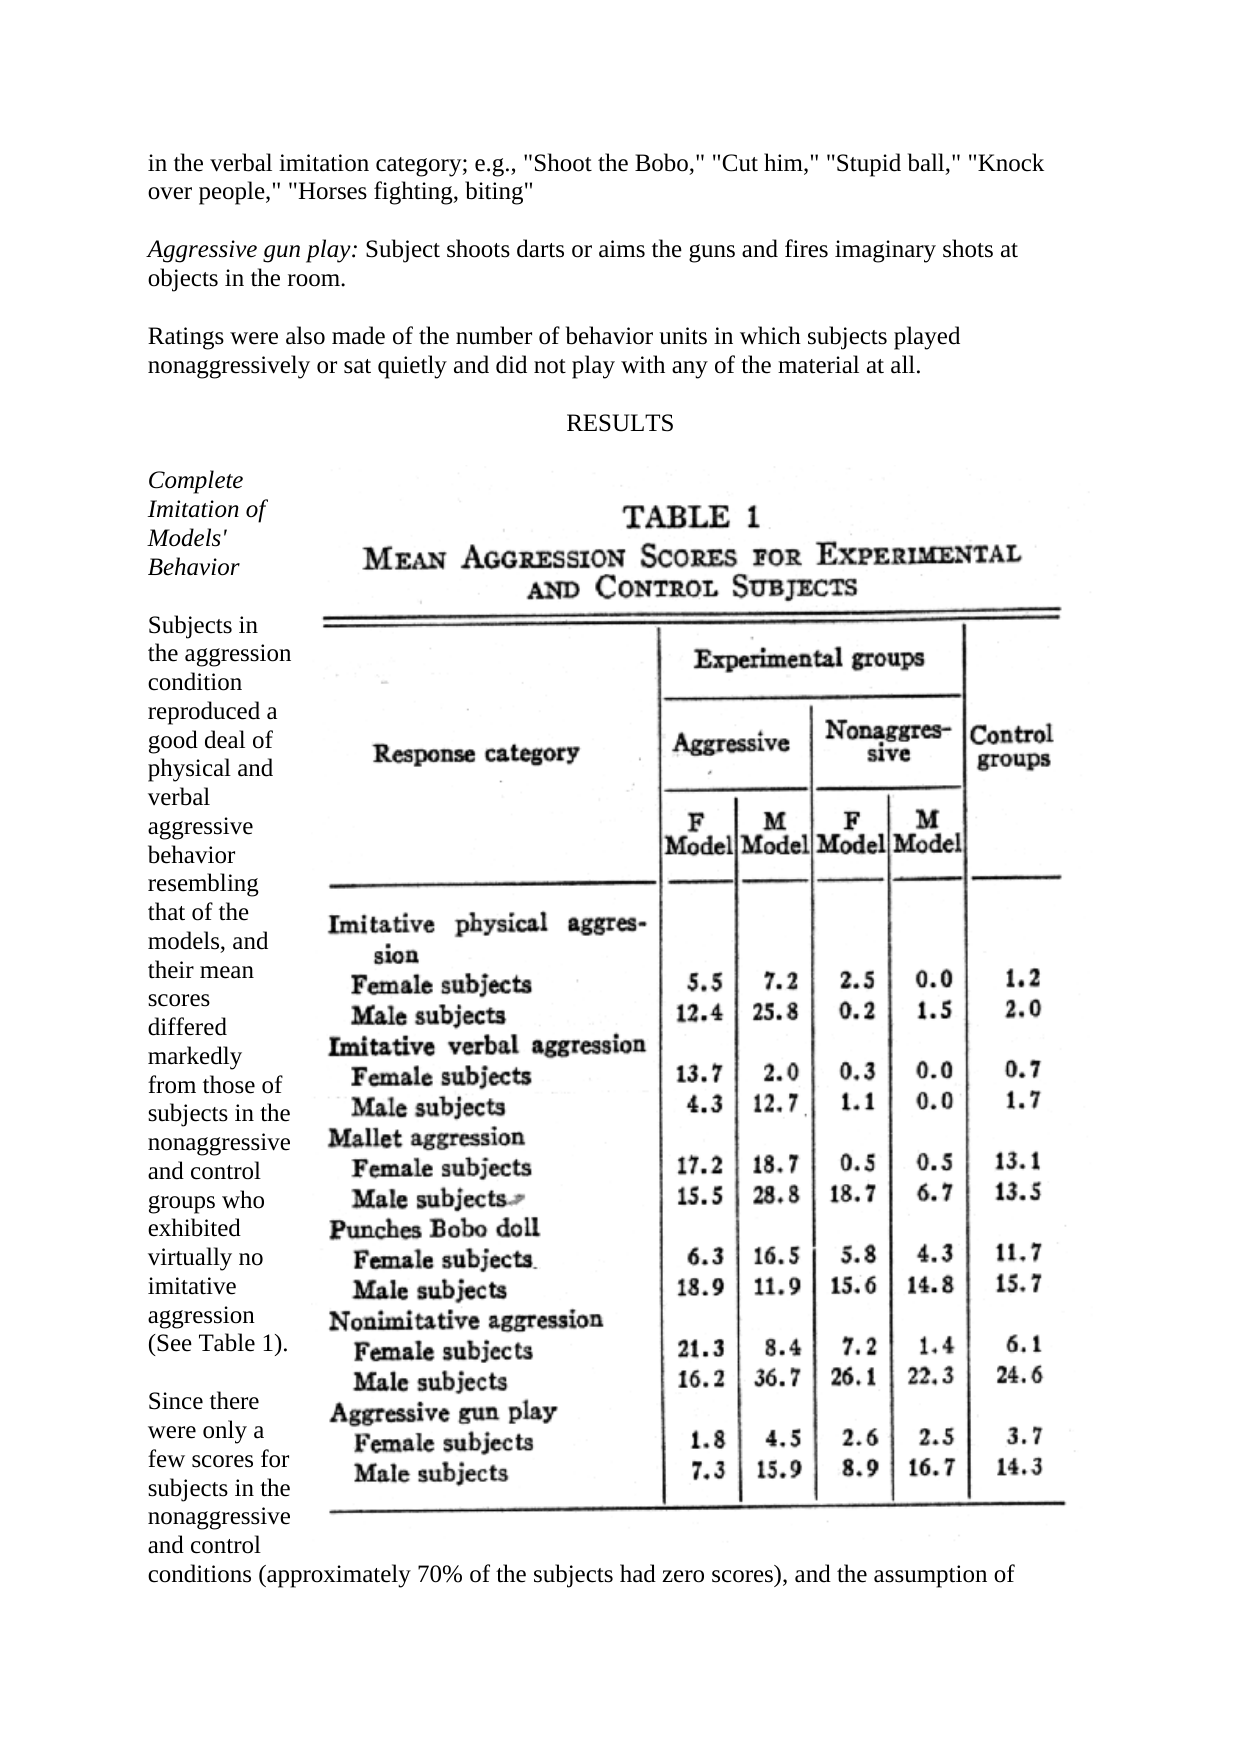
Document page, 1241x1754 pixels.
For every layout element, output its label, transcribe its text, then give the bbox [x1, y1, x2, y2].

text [148, 148, 1093, 205]
text Subjects in the aggression condition reproduced a good deal of physical and verbal aggressive behavior resembling that of the models, and their mean scores differed markedly from those of subjects in the nonaggressive and control groups who exhibited virtually no imitative aggression (See Table 1). [148, 610, 311, 1357]
picture [311, 465, 1093, 1546]
text Aggressive gun play: Subject shoots darts or aims the guns and fires imaginary shots at objects in the room. [148, 234, 1093, 292]
text Complete Imitation of Models' Behavior [148, 466, 311, 581]
text Ratings were also made of the number of behavior units in which subjects played nonaggressively or sat quietly and did not play with any of the material at all. [148, 321, 1093, 378]
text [148, 1386, 1093, 1588]
text RESULTS [148, 408, 1093, 436]
